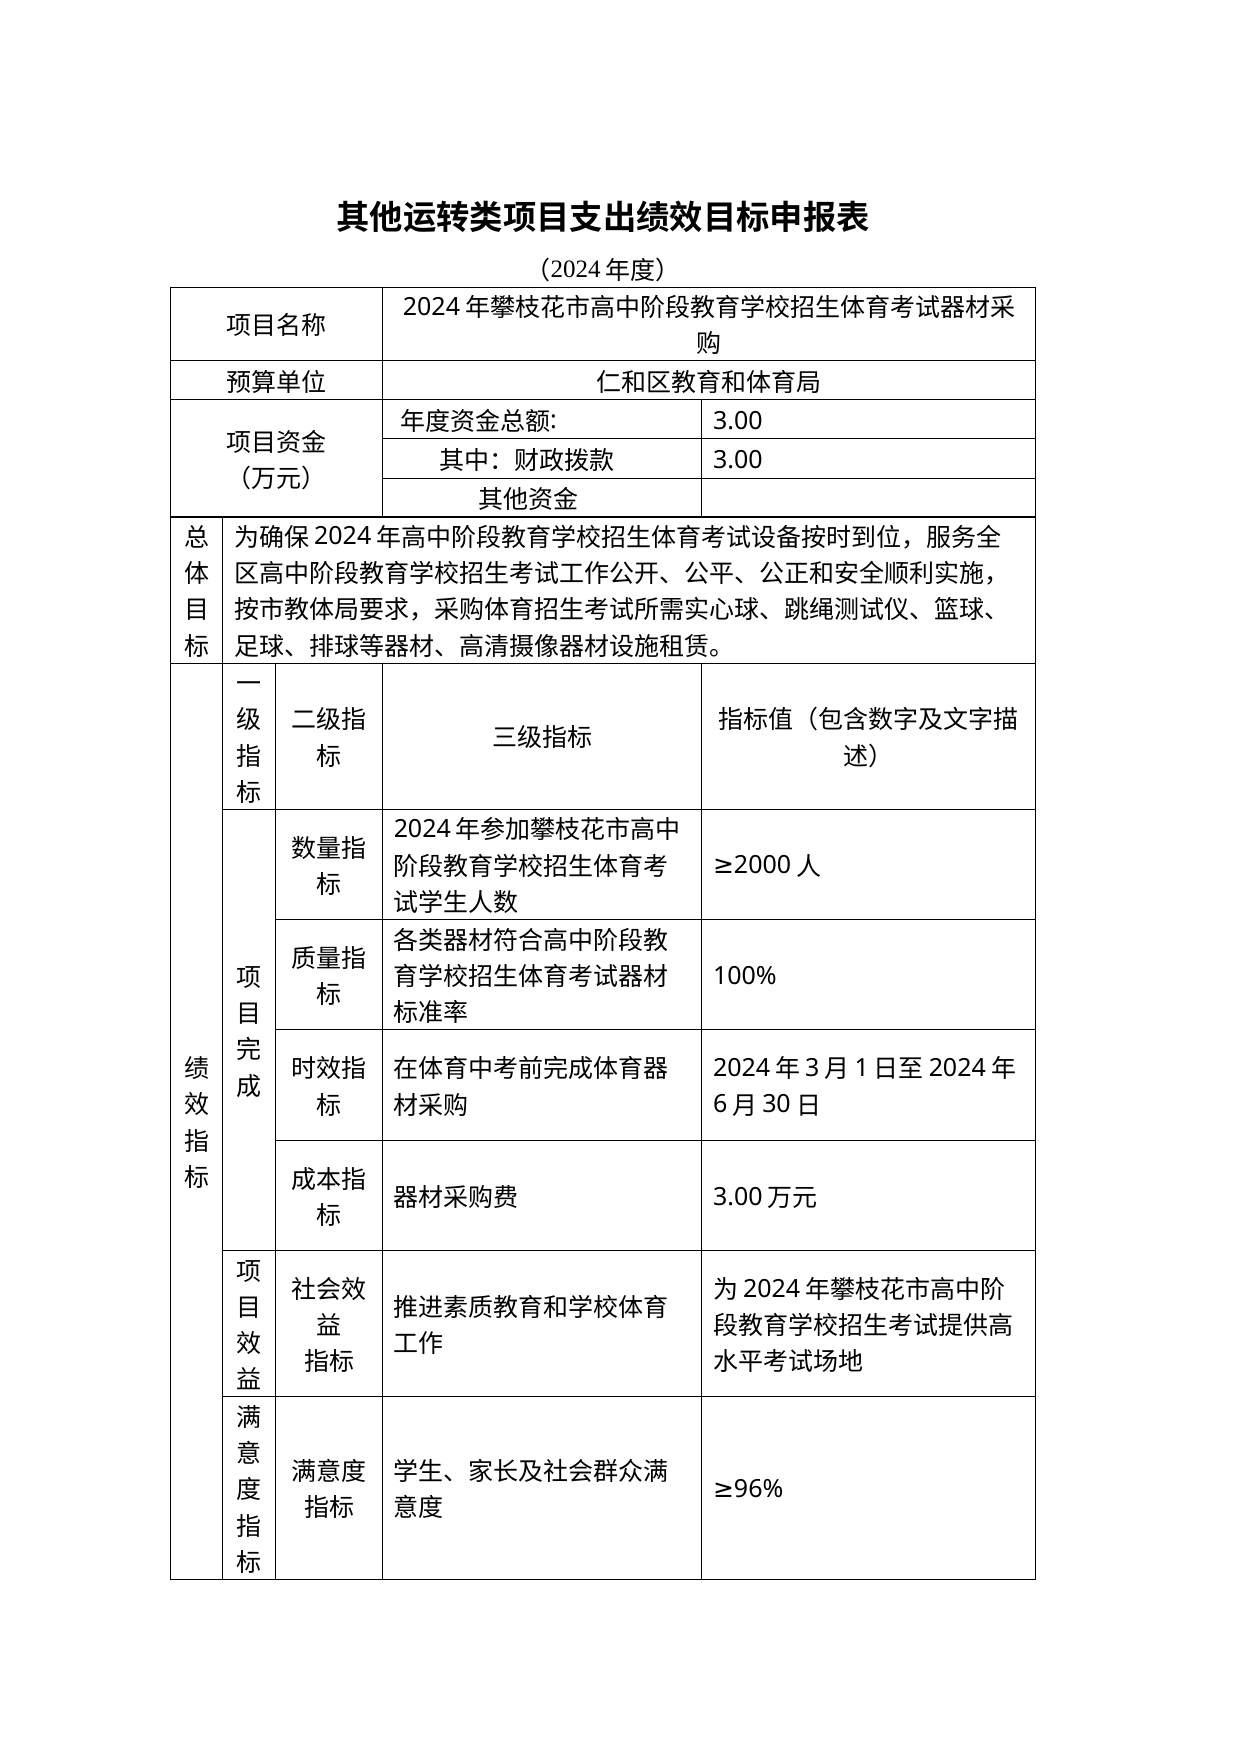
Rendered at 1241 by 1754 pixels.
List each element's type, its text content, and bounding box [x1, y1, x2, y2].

table_cell 100% [702, 920, 1035, 1029]
table_cell 3.00 [702, 439, 1035, 477]
table_cell 项目完成 [223, 810, 275, 1250]
table_cell 其他资金 [383, 479, 701, 516]
table_cell 2024年3月1日至2024年6月30日 [702, 1030, 1035, 1140]
table_cell 各类器材符合高中阶段教育学校招生体育考试器材标准率 [383, 920, 701, 1029]
table_cell 年度资金总额: [383, 400, 701, 438]
table_cell [702, 479, 1035, 516]
table_cell 总 体 目 标 [171, 518, 222, 662]
table_cell 器材采购费 [383, 1141, 701, 1250]
table_cell 为2024年攀枝花市高中阶段教育学校招生考试提供高水平考试场地 [702, 1251, 1035, 1396]
table_cell 质量指标 [276, 920, 382, 1029]
table_cell 社会效益 指标 [276, 1251, 382, 1396]
table_cell 在体育中考前完成体育器材采购 [383, 1030, 701, 1140]
table_cell 2024年参加攀枝花市高中阶段教育学校招生体育考试学生人数 [383, 810, 701, 919]
table_cell （2024年度） [170, 250, 1035, 287]
table_cell 项目名称 [171, 288, 382, 360]
table_cell 推进素质教育和学校体育工作 [383, 1251, 701, 1396]
table_cell 项目效益 [223, 1251, 275, 1396]
table_cell 其中：财政拨款 [383, 439, 701, 477]
table_cell 成本指标 [276, 1141, 382, 1250]
table_header 其他运转类项目支出绩效目标申报表 [170, 180, 1035, 250]
table_cell 预算单位 [171, 361, 382, 399]
table_cell 指标值（包含数字及文字描述） [702, 664, 1035, 808]
table_cell ≥2000人 [702, 810, 1035, 919]
table_cell 为确保2024年高中阶段教育学校招生体育考试设备按时到位，服务全区高中阶段教育学校招生考试工作公开、公平、公正和安全顺利实施，按市教体局要求，采购体育招生考试所需实心球、跳绳测试仪、篮球、足球、排球等器材、高清摄像器材设施租赁。 [223, 518, 1035, 662]
table_cell 绩效指标 [171, 664, 222, 1578]
table_cell 满意度指标 [276, 1397, 382, 1578]
table_cell 三级指标 [383, 664, 701, 808]
table_cell 2024年攀枝花市高中阶段教育学校招生体育考试器材采购 [383, 288, 1035, 360]
table_cell 学生、家长及社会群众满意度 [383, 1397, 701, 1578]
table_cell 3.00万元 [702, 1141, 1035, 1250]
table_cell 满意度指标 [223, 1397, 275, 1578]
table_cell 二级指标 [276, 664, 382, 808]
table_cell 3.00 [702, 400, 1035, 438]
table_cell 数量指标 [276, 810, 382, 919]
table_cell 仁和区教育和体育局 [383, 361, 1035, 399]
table_cell ≥96% [702, 1397, 1035, 1578]
table_cell 一级 指标 [223, 664, 275, 808]
table_cell 时效指标 [276, 1030, 382, 1140]
table_cell 项目资金 （万元） [171, 400, 382, 516]
